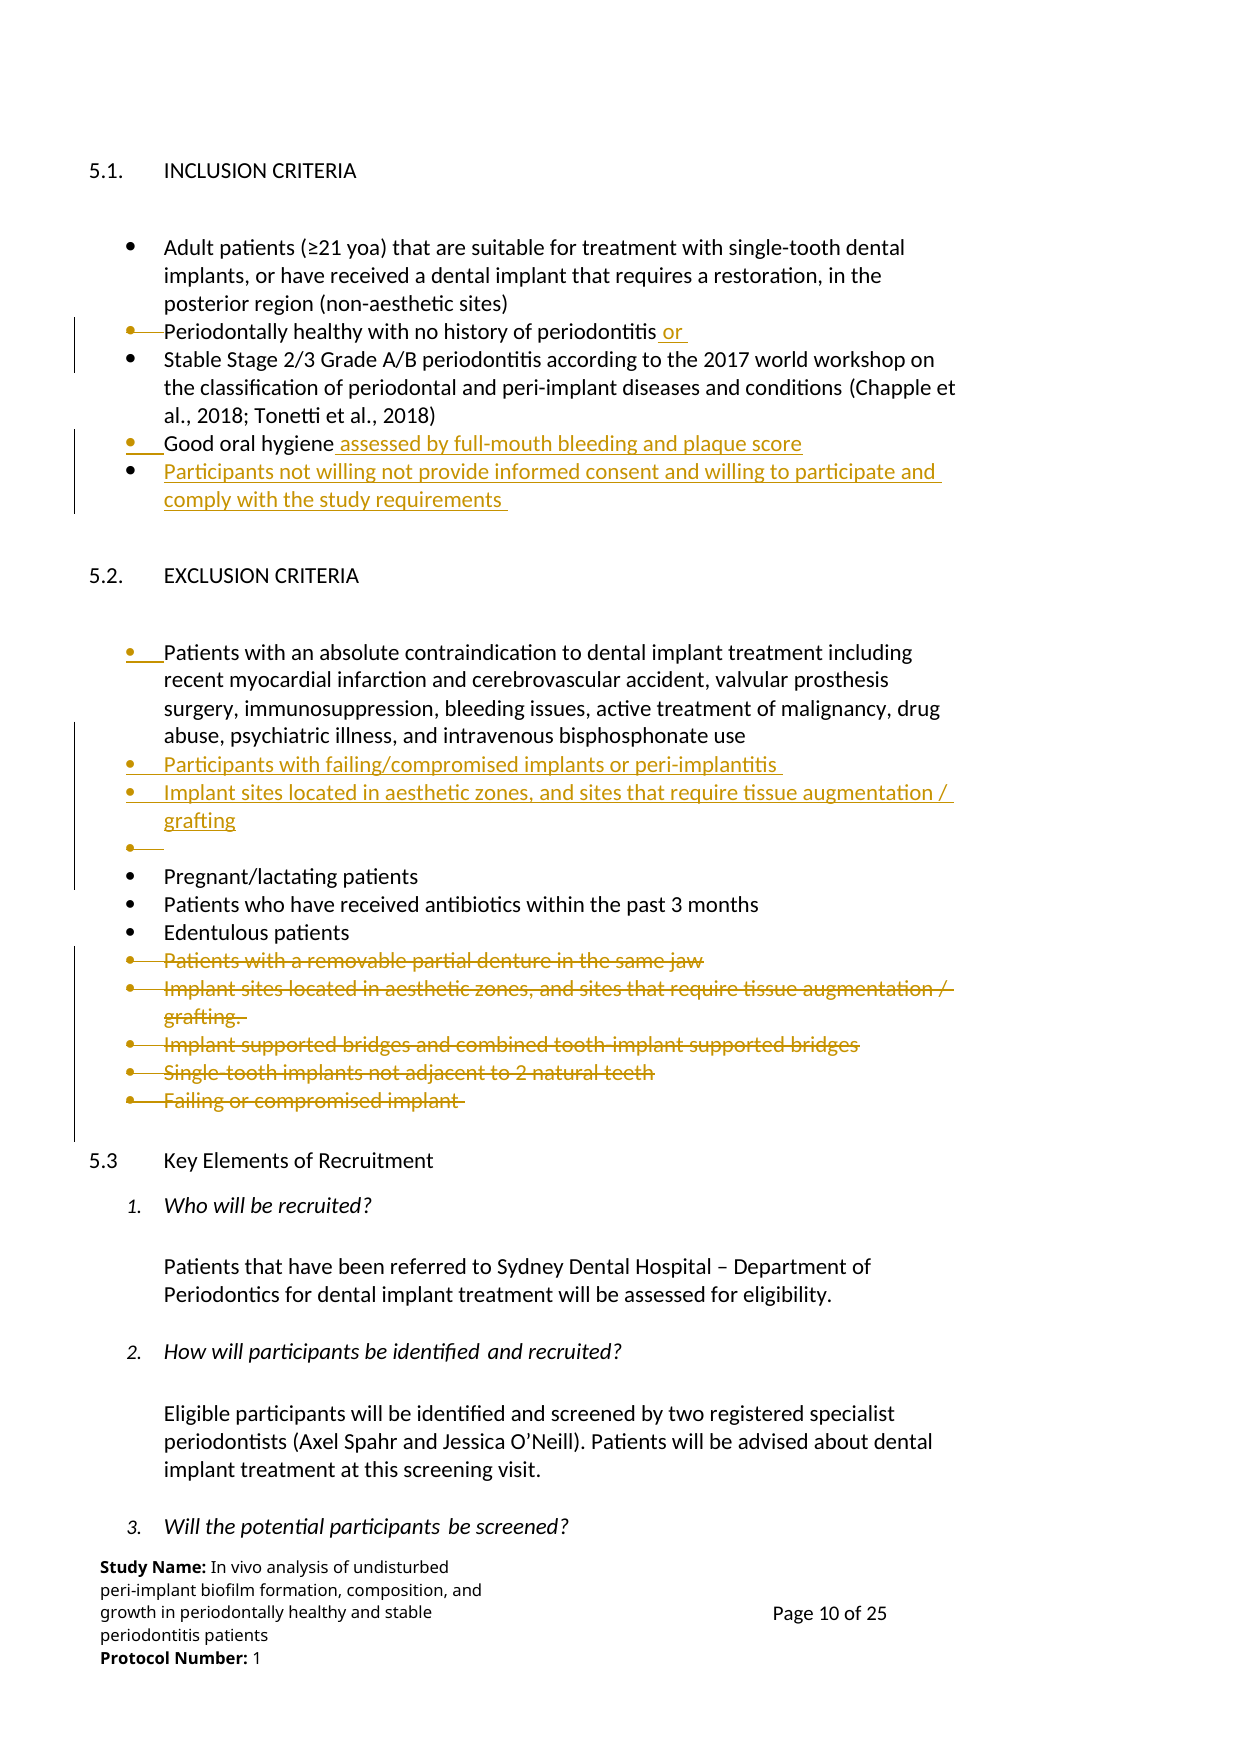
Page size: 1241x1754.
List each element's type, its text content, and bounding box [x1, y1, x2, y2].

list Patients who have received antibiotics within the past 3 months [126, 890, 960, 918]
list Pregnant/lactating patients [126, 862, 960, 890]
subtitle 5.2. EXCLUSION CRITERIA [89, 561, 960, 589]
subtitle 5.1. INCLUSION CRITERIA [89, 156, 960, 184]
list Adult patients (≥21 yoa) that are suitable for treatment with single-tooth dental implants, or have received a dental implant that requires a restoration, in the posterior region (non-aesthetic sites) [126, 233, 960, 317]
list Periodontally healthy with no history of periodontitis [126, 317, 960, 345]
text Patients that have been referred to Sydney Dental Hospital – Department of Periodontics for dental implant treatment will be assessed for eligibility. [164, 1252, 960, 1308]
text Eligible participants will be identified and screened by two registered specialist periodontists (Axel Spahr and Jessica O’Neill). Patients will be advised about dental implant treatment at this screening visit. [164, 1399, 960, 1483]
list Stable Stage 2/3 Grade A/B periodontitis according to the 2017 world workshop on the classification of periodontal and peri-implant diseases and conditions (Chapple et al., 2018; Tonetti et al., 2018) [126, 345, 960, 429]
text 5.3 Key Elements of Recruitment [89, 1146, 960, 1174]
list Edentulous patients [126, 918, 960, 946]
list How will participants be identified and recruited? [126, 1337, 960, 1365]
list Will the potential participants be screened? [126, 1512, 960, 1540]
list Patients with an absolute contraindication to dental implant treatment including recent myocardial infarction and cerebrovascular accident, valvular prosthesis surgery, immunosuppression, bleeding issues, active treatment of malignancy, drug abuse, psychiatric illness, and intravenous bisphosphonate use [126, 638, 960, 750]
list Who will be recruited? [126, 1191, 960, 1219]
list Good oral hygiene [126, 429, 960, 457]
